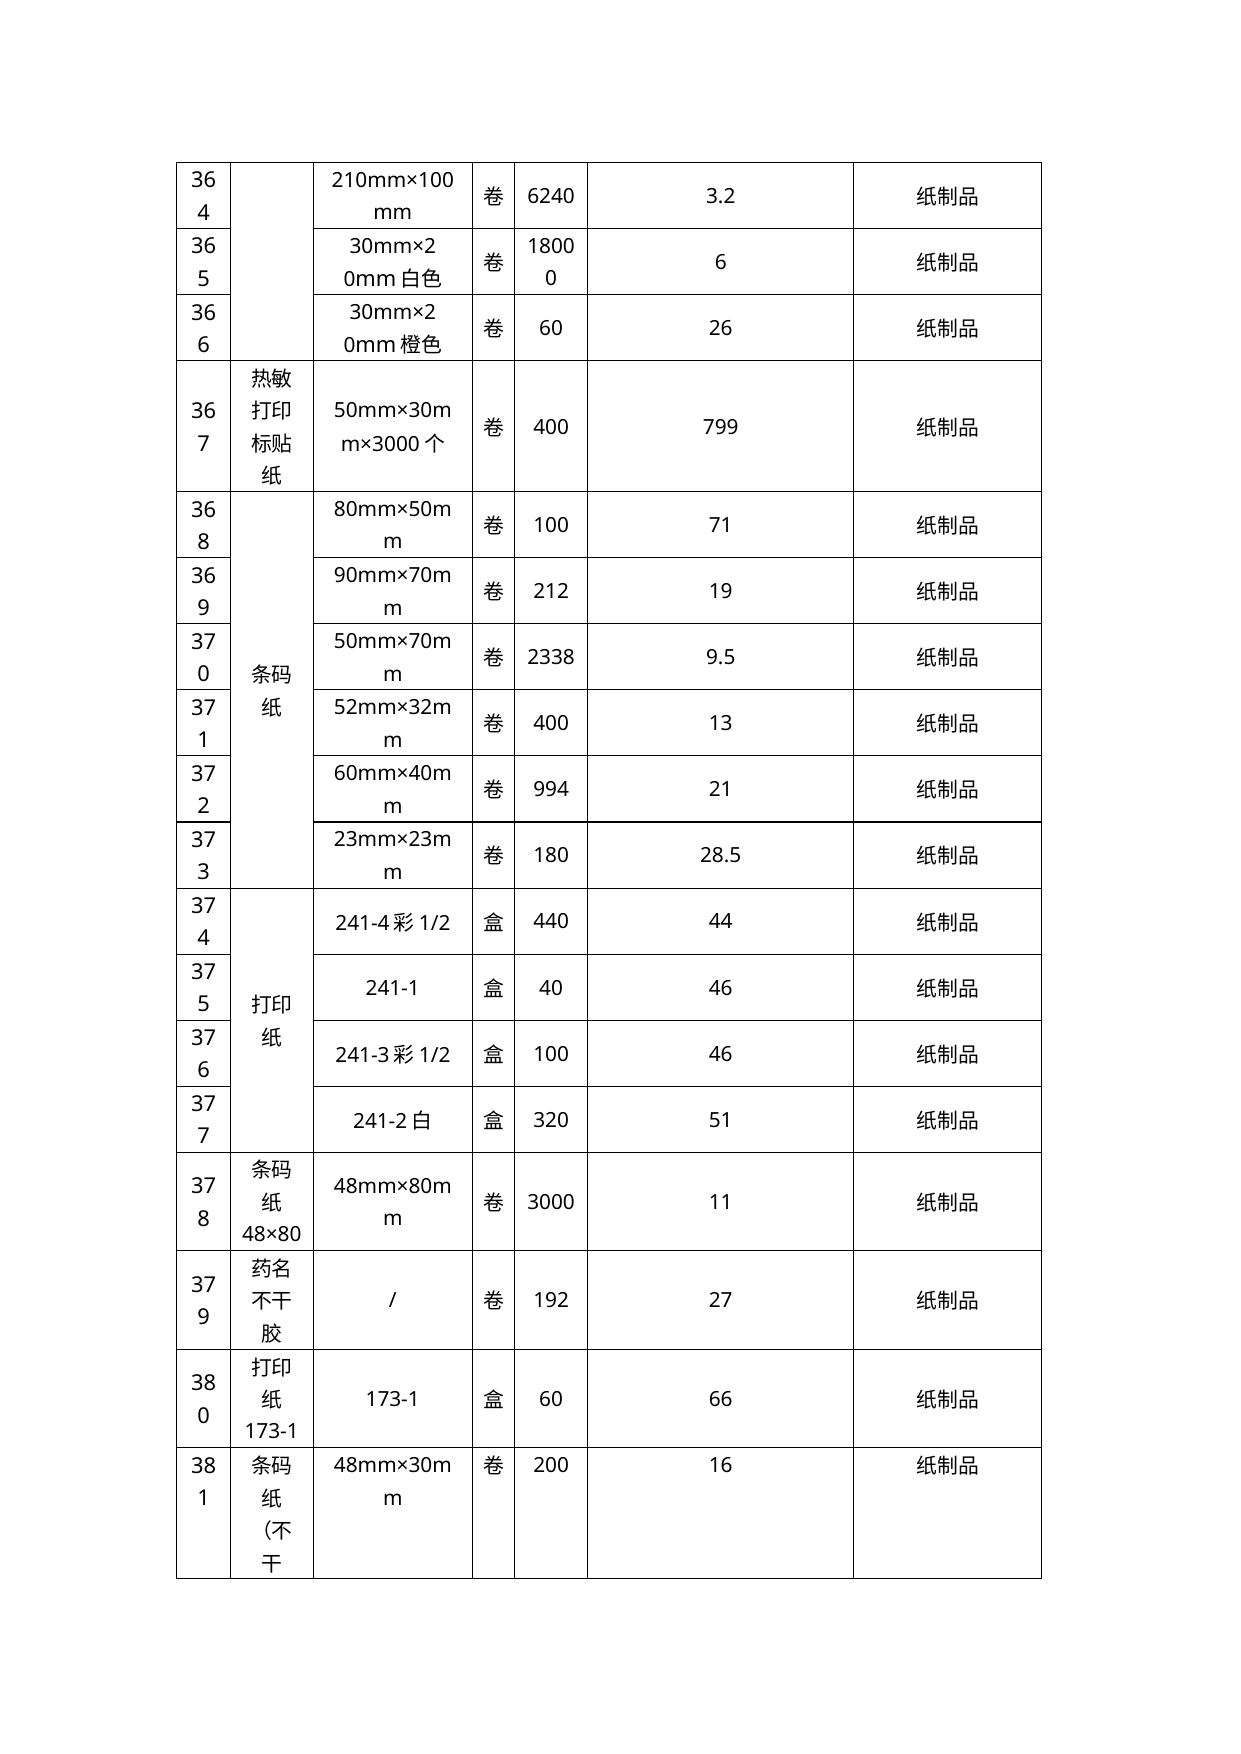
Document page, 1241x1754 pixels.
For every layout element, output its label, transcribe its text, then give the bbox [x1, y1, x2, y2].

table_cell 卷 [473, 361, 514, 491]
table_cell 27 [588, 1251, 853, 1349]
table_cell 371 [177, 690, 230, 755]
table_cell 21 [588, 756, 853, 821]
table_cell 6240 [515, 163, 587, 228]
table_cell 热敏打印标贴纸 [231, 361, 313, 491]
table_cell 纸制品 [854, 823, 1041, 887]
table_cell 378 [177, 1153, 230, 1250]
table_cell 400 [515, 690, 587, 755]
table_cell 13 [588, 690, 853, 755]
table_cell 376 [177, 1021, 230, 1086]
table_cell 241-3彩1/2 [314, 1021, 472, 1086]
table_cell 纸制品 [854, 624, 1041, 689]
table_cell 241-1 [314, 955, 472, 1019]
table_cell 46 [588, 955, 853, 1019]
table_cell 纸制品 [854, 295, 1041, 360]
table_cell 46 [588, 1021, 853, 1086]
table_cell 23mm×23mm [314, 823, 472, 887]
table_cell 40 [515, 955, 587, 1019]
table_cell 盒 [473, 1350, 514, 1447]
table_cell 370 [177, 624, 230, 689]
table_cell 100 [515, 492, 587, 557]
table_cell 18000 [515, 229, 587, 294]
table_cell 440 [515, 889, 587, 953]
table_cell 卷 [473, 558, 514, 623]
table_cell 条码纸 [231, 492, 313, 887]
table_cell 377 [177, 1087, 230, 1152]
table_cell 盒 [473, 889, 514, 953]
table_cell 纸制品 [854, 163, 1041, 228]
table_cell 纸制品 [854, 361, 1041, 491]
table_cell 纸制品 [854, 1448, 1041, 1578]
table_cell 盒 [473, 955, 514, 1019]
table_cell 11 [588, 1153, 853, 1250]
table_cell 71 [588, 492, 853, 557]
table_cell 369 [177, 558, 230, 623]
table_cell 173-1 [314, 1350, 472, 1447]
table_cell / [314, 1251, 472, 1349]
table_cell 打印纸 [231, 889, 313, 1152]
table_cell 60mm×40mm [314, 756, 472, 821]
table_cell 卷 [473, 690, 514, 755]
table_cell 50mm×30mm×3000个 [314, 361, 472, 491]
table_cell 2338 [515, 624, 587, 689]
table_cell 372 [177, 756, 230, 821]
table_cell 373 [177, 823, 230, 887]
table_cell 条码纸（不干胶） [231, 1448, 313, 1578]
table_cell 80mm×50mm [314, 492, 472, 557]
table_cell 180 [515, 823, 587, 887]
table_cell 90mm×70mm [314, 558, 472, 623]
table_cell 药名不干胶 [231, 1251, 313, 1349]
table_cell 卷 [473, 1251, 514, 1349]
table_cell 374 [177, 889, 230, 953]
table_cell 30mm×20mm白色 [314, 229, 472, 294]
table_cell 卷 [473, 492, 514, 557]
table_cell 44 [588, 889, 853, 953]
table_cell 16 [588, 1448, 853, 1578]
table_cell 6 [588, 229, 853, 294]
table_cell 210mm×100mm [314, 163, 472, 228]
table_cell 盒 [473, 1021, 514, 1086]
table_cell 212 [515, 558, 587, 623]
table_cell 打印纸173-1 [231, 1350, 313, 1447]
table_cell 19 [588, 558, 853, 623]
table_cell 纸制品 [854, 756, 1041, 821]
table_cell 51 [588, 1087, 853, 1152]
table_cell 400 [515, 361, 587, 491]
table_cell 卷 [473, 624, 514, 689]
table_cell 条码纸48×80 [231, 1153, 313, 1250]
table_cell 60 [515, 1350, 587, 1447]
table_cell 994 [515, 756, 587, 821]
table_cell 卷 [473, 823, 514, 887]
table_cell 3000 [515, 1153, 587, 1250]
table_cell 盒 [473, 1087, 514, 1152]
table_cell 3.2 [588, 163, 853, 228]
table_cell 纸制品 [854, 955, 1041, 1019]
table_cell 卷 [473, 1153, 514, 1250]
table_cell 52mm×32mm [314, 690, 472, 755]
table_cell 卷 [473, 1448, 514, 1578]
table_cell 379 [177, 1251, 230, 1349]
table_cell 9.5 [588, 624, 853, 689]
table_cell 60 [515, 295, 587, 360]
table_cell 241-4彩1/2 [314, 889, 472, 953]
table_cell 纸制品 [854, 690, 1041, 755]
table_cell 纸制品 [854, 1153, 1041, 1250]
table_cell 纸制品 [854, 229, 1041, 294]
table_cell 卷 [473, 163, 514, 228]
table_cell 卷 [473, 756, 514, 821]
table_cell 纸制品 [854, 492, 1041, 557]
table_cell 100 [515, 1021, 587, 1086]
table_cell 纸制品 [854, 558, 1041, 623]
table_cell 48mm×30mm [314, 1448, 472, 1578]
table_cell 纸制品 [854, 1350, 1041, 1447]
table_cell 366 [177, 295, 230, 360]
table_cell 48mm×80mm [314, 1153, 472, 1250]
table_cell 381 [177, 1448, 230, 1578]
table_cell 368 [177, 492, 230, 557]
table_cell 纸制品 [854, 889, 1041, 953]
table_cell 30mm×20mm橙色 [314, 295, 472, 360]
table_cell 50mm×70mm [314, 624, 472, 689]
table_cell 纸制品 [854, 1087, 1041, 1152]
table_cell 卷 [473, 295, 514, 360]
table_cell 367 [177, 361, 230, 491]
table_cell 365 [177, 229, 230, 294]
table_cell 纸制品 [854, 1251, 1041, 1349]
table_cell 卷 [473, 229, 514, 294]
table_cell 380 [177, 1350, 230, 1447]
table_cell 799 [588, 361, 853, 491]
table_cell 26 [588, 295, 853, 360]
table_cell 320 [515, 1087, 587, 1152]
table_cell 192 [515, 1251, 587, 1349]
table_cell 364 [177, 163, 230, 228]
table_cell 200 [515, 1448, 587, 1578]
table_cell 纸制品 [854, 1021, 1041, 1086]
table_cell 375 [177, 955, 230, 1019]
table_cell 241-2白 [314, 1087, 472, 1152]
table_cell 66 [588, 1350, 853, 1447]
table_cell 28.5 [588, 823, 853, 887]
